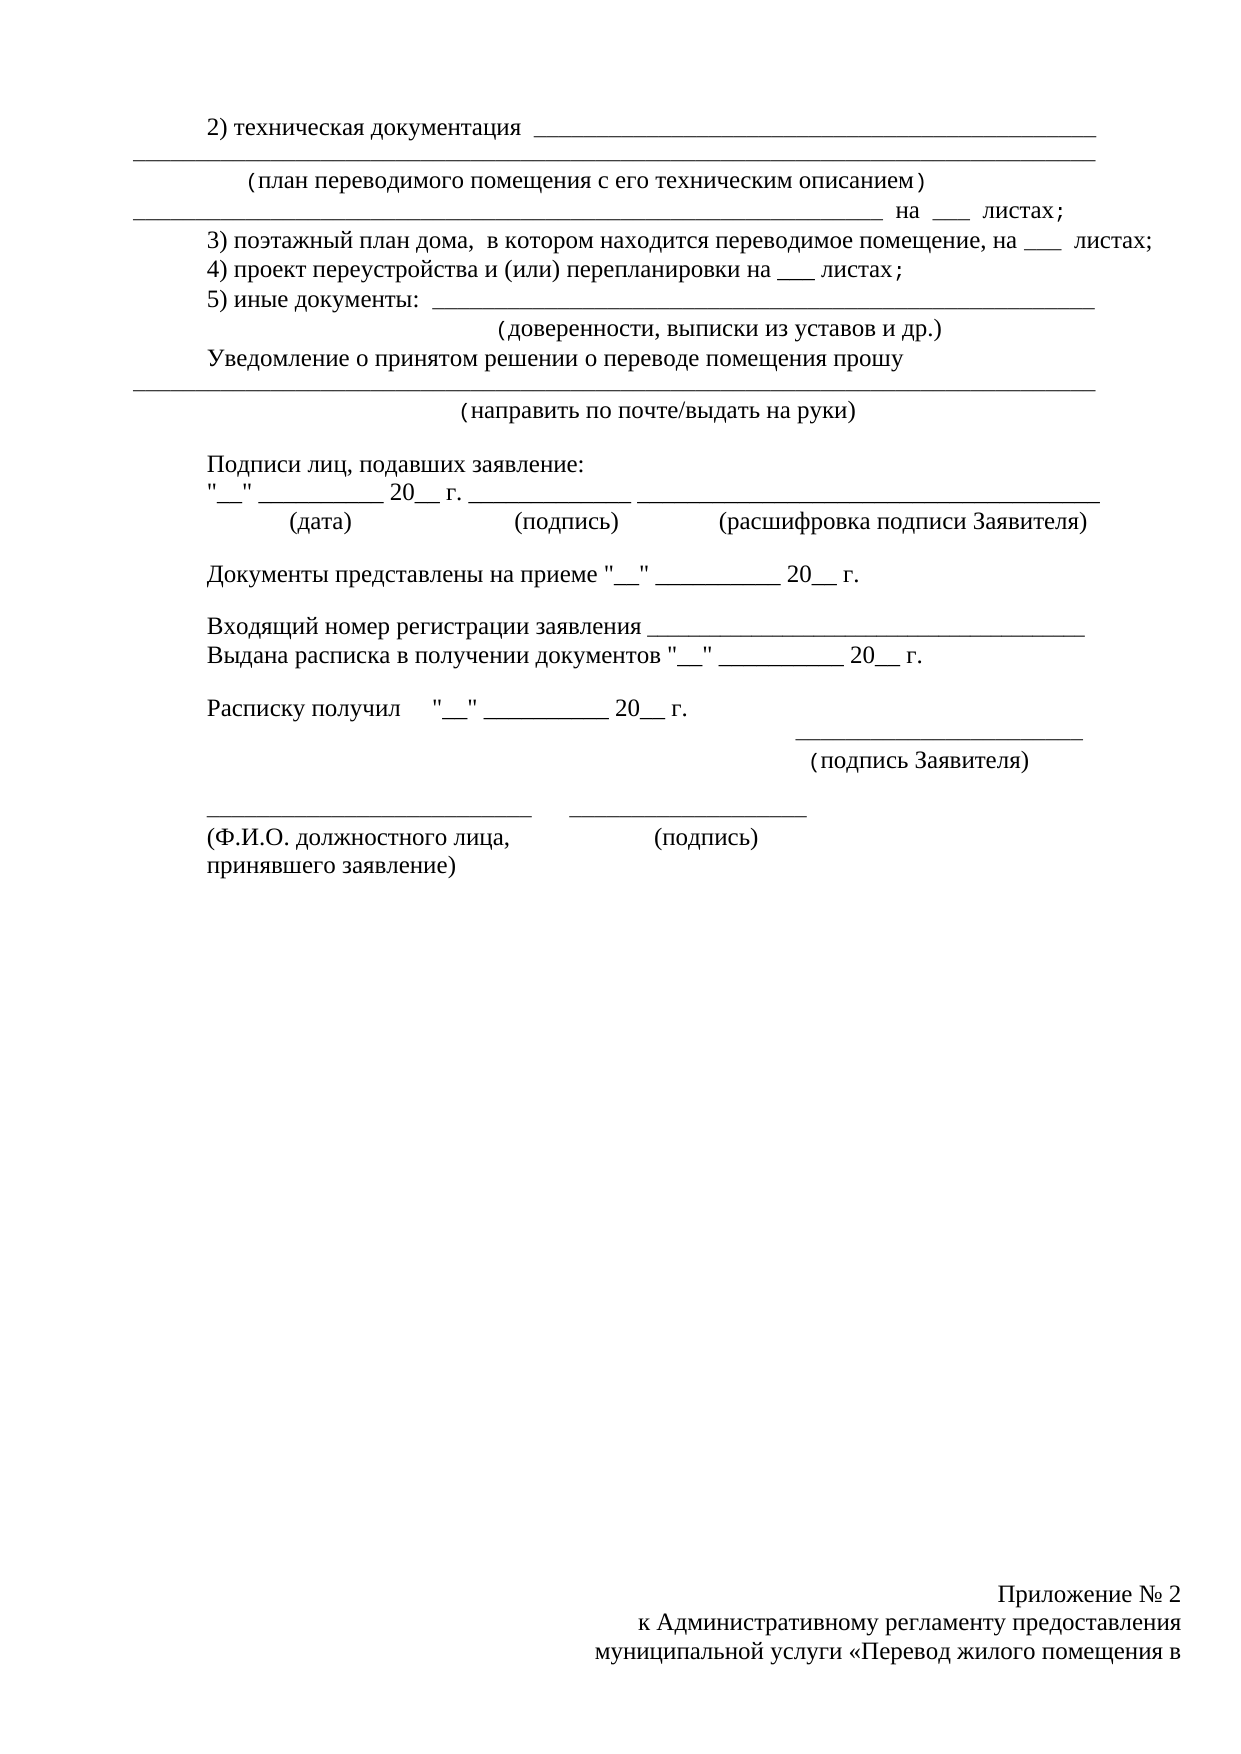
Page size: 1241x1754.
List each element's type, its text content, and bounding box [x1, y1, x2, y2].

text (доверенности, выписки из уставов и др.) [133, 313, 1181, 343]
title к Административному регламенту предоставления [133, 1607, 1181, 1636]
text _____________________________________________________________________________ [133, 372, 1181, 396]
text Уведомление о принятом решении о переводе помещения прошу [133, 343, 1181, 372]
text ____________________________________________________________ на ___ листах; [133, 195, 1181, 225]
text 4) проект переустройства и (или) перепланировки на ___ листах; [133, 254, 1181, 284]
text 3) поэтажный план дома, в котором находится переводимое помещение, на ___ листах; [133, 225, 1181, 254]
text Расписку получил "__" __________ 20__ г. [133, 693, 1181, 721]
text Подписи лиц, подавших заявление: [133, 449, 1181, 477]
text (план переводимого помещения с его техническим описанием) [133, 166, 1181, 195]
text 5) иные документы: _____________________________________________________ [133, 284, 1181, 313]
text 2) техническая документация _____________________________________________ [133, 112, 1181, 142]
text (подпись Заявителя) [133, 745, 1181, 774]
text "__" __________ 20__ г. _____________ _____________________________________ [133, 477, 1181, 506]
text (дата) (подпись) (расшифровка подписи Заявителя) [133, 506, 1181, 535]
text принявшего заявление) [133, 851, 1181, 879]
text Входящий номер регистрации заявления __________________________________________ [133, 611, 1181, 640]
text Выдана расписка в получении документов "__" __________ 20__ г. [133, 640, 1181, 669]
text __________________________ ___________________ [133, 798, 1181, 822]
text _______________________ [133, 721, 1181, 745]
text (направить по почте/выдать на руки) [133, 396, 1181, 425]
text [133, 142, 1181, 166]
text (Ф.И.О. должностного лица, (подпись) [133, 822, 1181, 851]
text Приложение № 2 [133, 1579, 1181, 1607]
title муниципальной услуги «Перевод жилого помещения в [133, 1636, 1181, 1665]
text Документы представлены на приеме "__" __________ 20__ г. [133, 559, 1181, 587]
